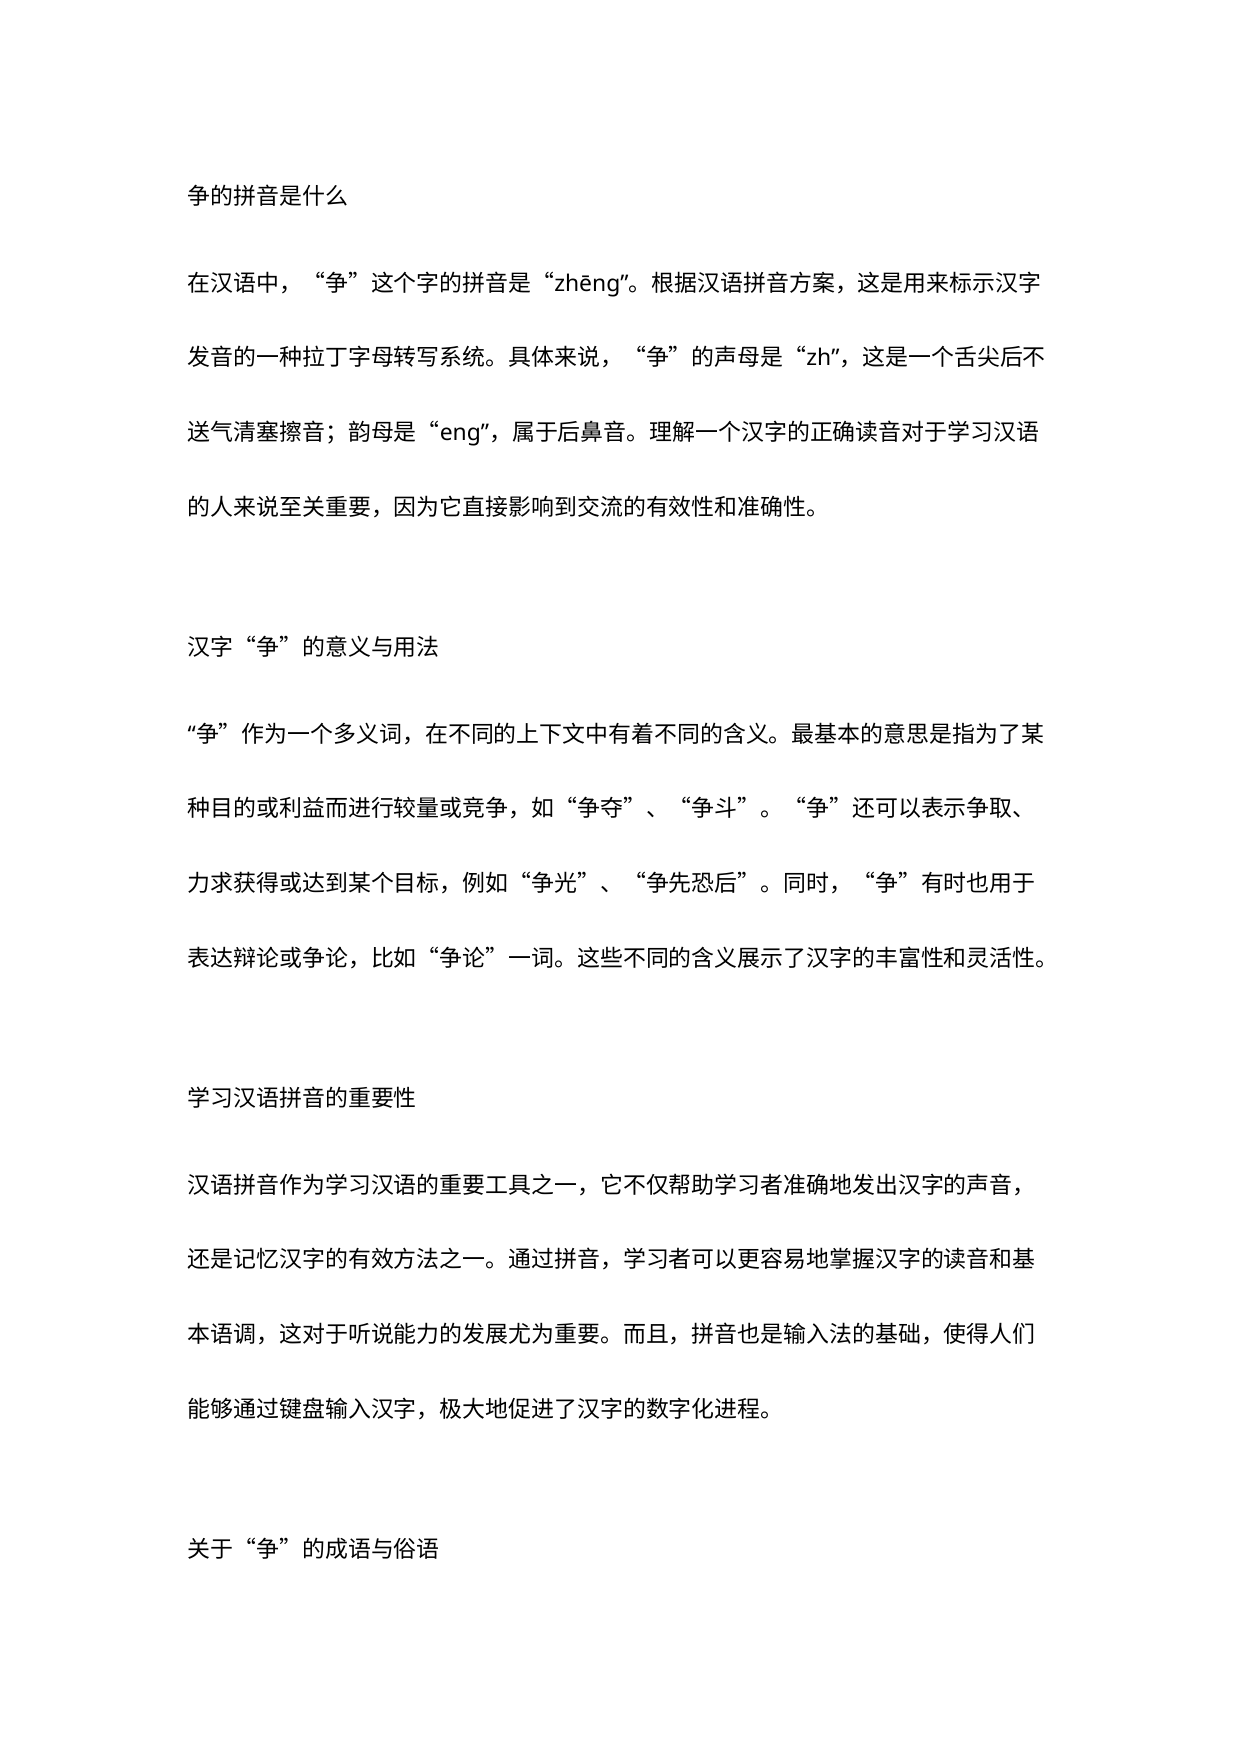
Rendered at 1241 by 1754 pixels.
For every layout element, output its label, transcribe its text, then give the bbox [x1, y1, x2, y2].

text 争的拼音是什么 [187, 162, 1053, 227]
text 在汉语中，“争”这个字的拼音是“zhēng”。根据汉语拼音方案，这是用来标示汉字发音的一种拉丁字母转写系统。具体来说，“争”的声母是“zh”，这是一个舌尖后不送气清塞擦音；韵母是“eng”，属于后鼻音。理解一个汉字的正确读音对于学习汉语的人来说至关重要，因为它直接影响到交流的有效性和准确性。 [187, 248, 1053, 538]
text 汉字“争”的意义与用法 [187, 613, 1053, 678]
text “争”作为一个多义词，在不同的上下文中有着不同的含义。最基本的意思是指为了某种目的或利益而进行较量或竞争，如“争夺”、“争斗”。“争”还可以表示争取、力求获得或达到某个目标，例如“争光”、“争先恐后”。同时，“争”有时也用于表达辩论或争论，比如“争论”一词。这些不同的含义展示了汉字的丰富性和灵活性。 [187, 699, 1053, 989]
text 汉语拼音作为学习汉语的重要工具之一，它不仅帮助学习者准确地发出汉字的声音，还是记忆汉字的有效方法之一。通过拼音，学习者可以更容易地掌握汉字的读音和基本语调，这对于听说能力的发展尤为重要。而且，拼音也是输入法的基础，使得人们能够通过键盘输入汉字，极大地促进了汉字的数字化进程。 [187, 1151, 1053, 1440]
text 学习汉语拼音的重要性 [187, 1064, 1053, 1129]
text 关于“争”的成语与俗语 [187, 1515, 1053, 1580]
